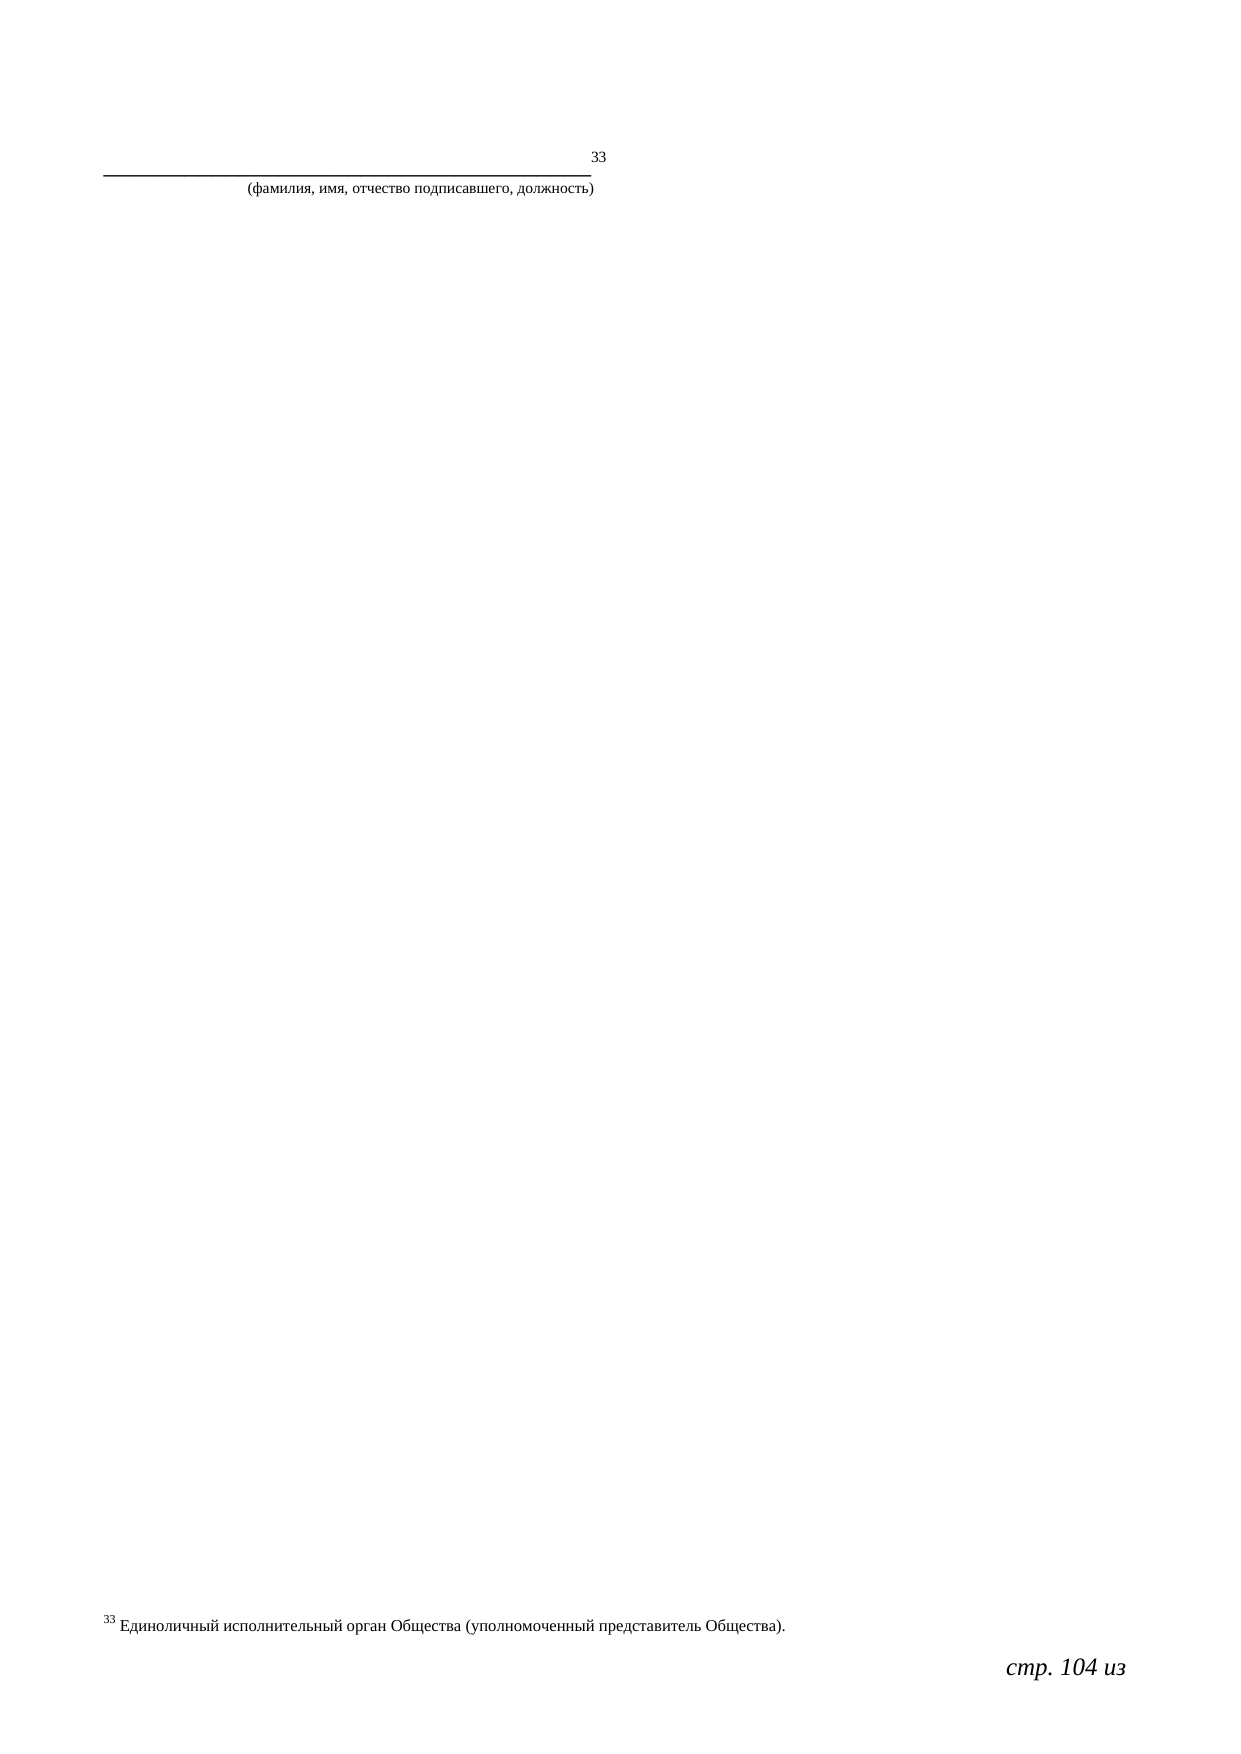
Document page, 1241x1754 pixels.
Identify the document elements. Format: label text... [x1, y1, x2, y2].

text ____________________________________ [103, 148, 1122, 179]
text (фамилия, имя, отчество подписавшего, должность) [103, 179, 738, 210]
